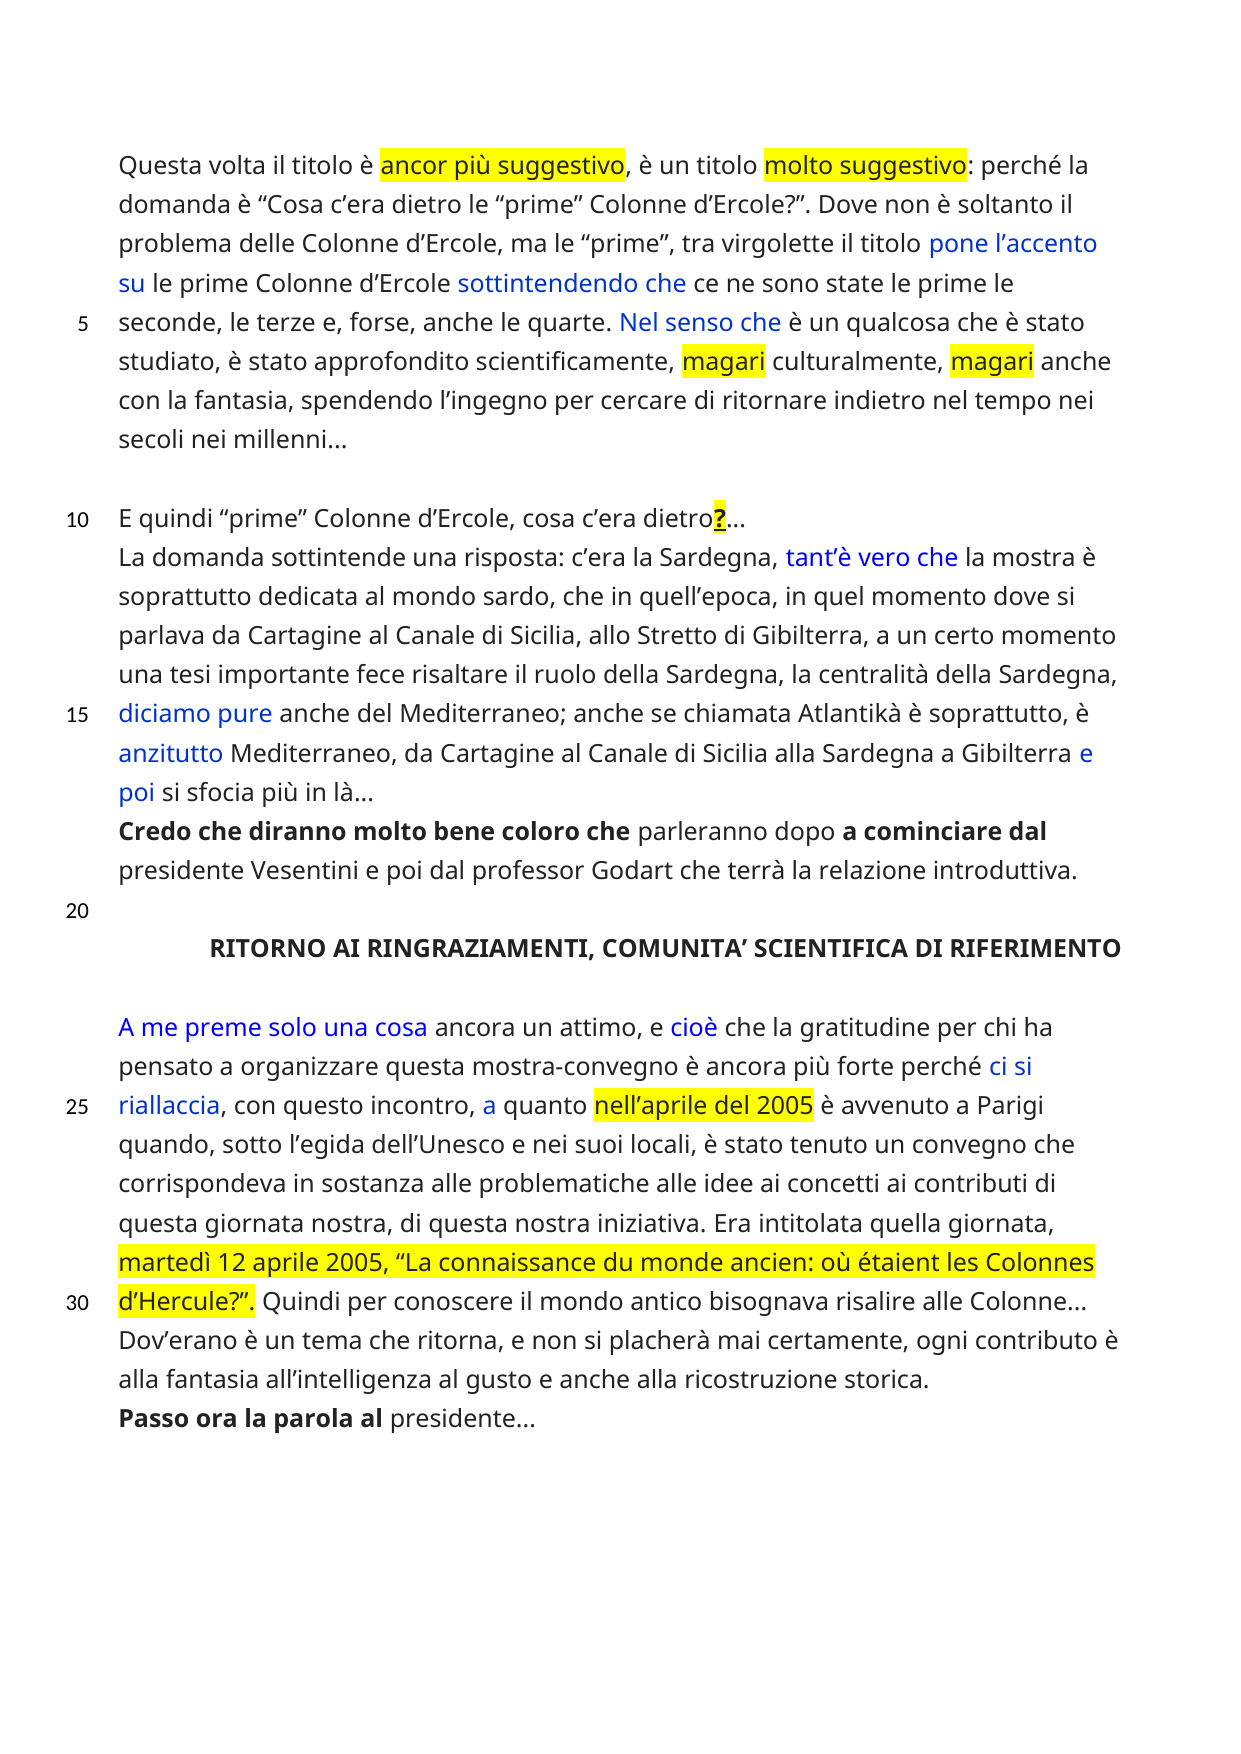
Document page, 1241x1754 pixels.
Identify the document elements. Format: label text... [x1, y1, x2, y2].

text A me preme solo una cosa ancora un attimo, e cioè che la gratitudine per chi ha pensato a organizzare questa mostra-convegno è ancora più forte perché ci si riallaccia, con questo incontro, a quanto nell’aprile del 2005 è avvenuto a Parigi quando, sotto l’egida dell’Unesco e nei suoi locali, è stato tenuto un convegno che corrispondeva in sostanza alle problematiche alle idee ai concetti ai contributi di questa giornata nostra, di questa nostra iniziativa. Era intitolata quella giornata, martedì 12 aprile 2005, “La connaissance du monde ancien: où étaient les Colonnes d’Hercule?”. Quindi per conoscere il mondo antico bisognava risalire alle Colonne... Dov’erano è un tema che ritorna, e non si placherà mai certamente, ogni contributo è alla fantasia all’intelligenza al gusto e anche alla ricostruzione storica. Passo ora la parola al presidente... [118, 1009, 1122, 1435]
text Questa volta il titolo è ancor più suggestivo, è un titolo molto suggestivo: perché la domanda è “Cosa c’era dietro le “prime” Colonne d’Ercole?”. Dove non è soltanto il problema delle Colonne d’Ercole, ma le “prime”, tra virgolette il titolo pone l’accento su le prime Colonne d’Ercole sottintendendo che ce ne sono state le prime le seconde, le terze e, forse, anche le quarte. Nel senso che è un qualcosa che è stato studiato, è stato approfondito scientificamente, magari culturalmente, magari anche con la fantasia, spendendo l’ingegno per cercare di ritornare indietro nel tempo nei secoli nei millenni... [118, 148, 1122, 456]
text E quindi “prime” Colonne d’Ercole, cosa c’era dietro?... La domanda sottintende una risposta: c’era la Sardegna, tant’è vero che la mostra è soprattutto dedicata al mondo sardo, che in quell’epoca, in quel momento dove si parlava da Cartagine al Canale di Sicilia, allo Stretto di Gibilterra, a un certo momento una tesi importante fece risaltare il ruolo della Sardegna, la centralità della Sardegna, diciamo pure anche del Mediterraneo; anche se chiamata Atlantikà è soprattutto, è anzitutto Mediterraneo, da Cartagine al Canale di Sicilia alla Sardegna a Gibilterra e poi si sfocia più in là... Credo che diranno molto bene coloro che parleranno dopo a cominciare dal presidente Vesentini e poi dal professor Godart che terrà la relazione introduttiva. [118, 500, 1122, 887]
text RITORNO AI RINGRAZIAMENTI, COMUNITA’ SCIENTIFICA DI RIFERIMENTO [118, 931, 1122, 965]
